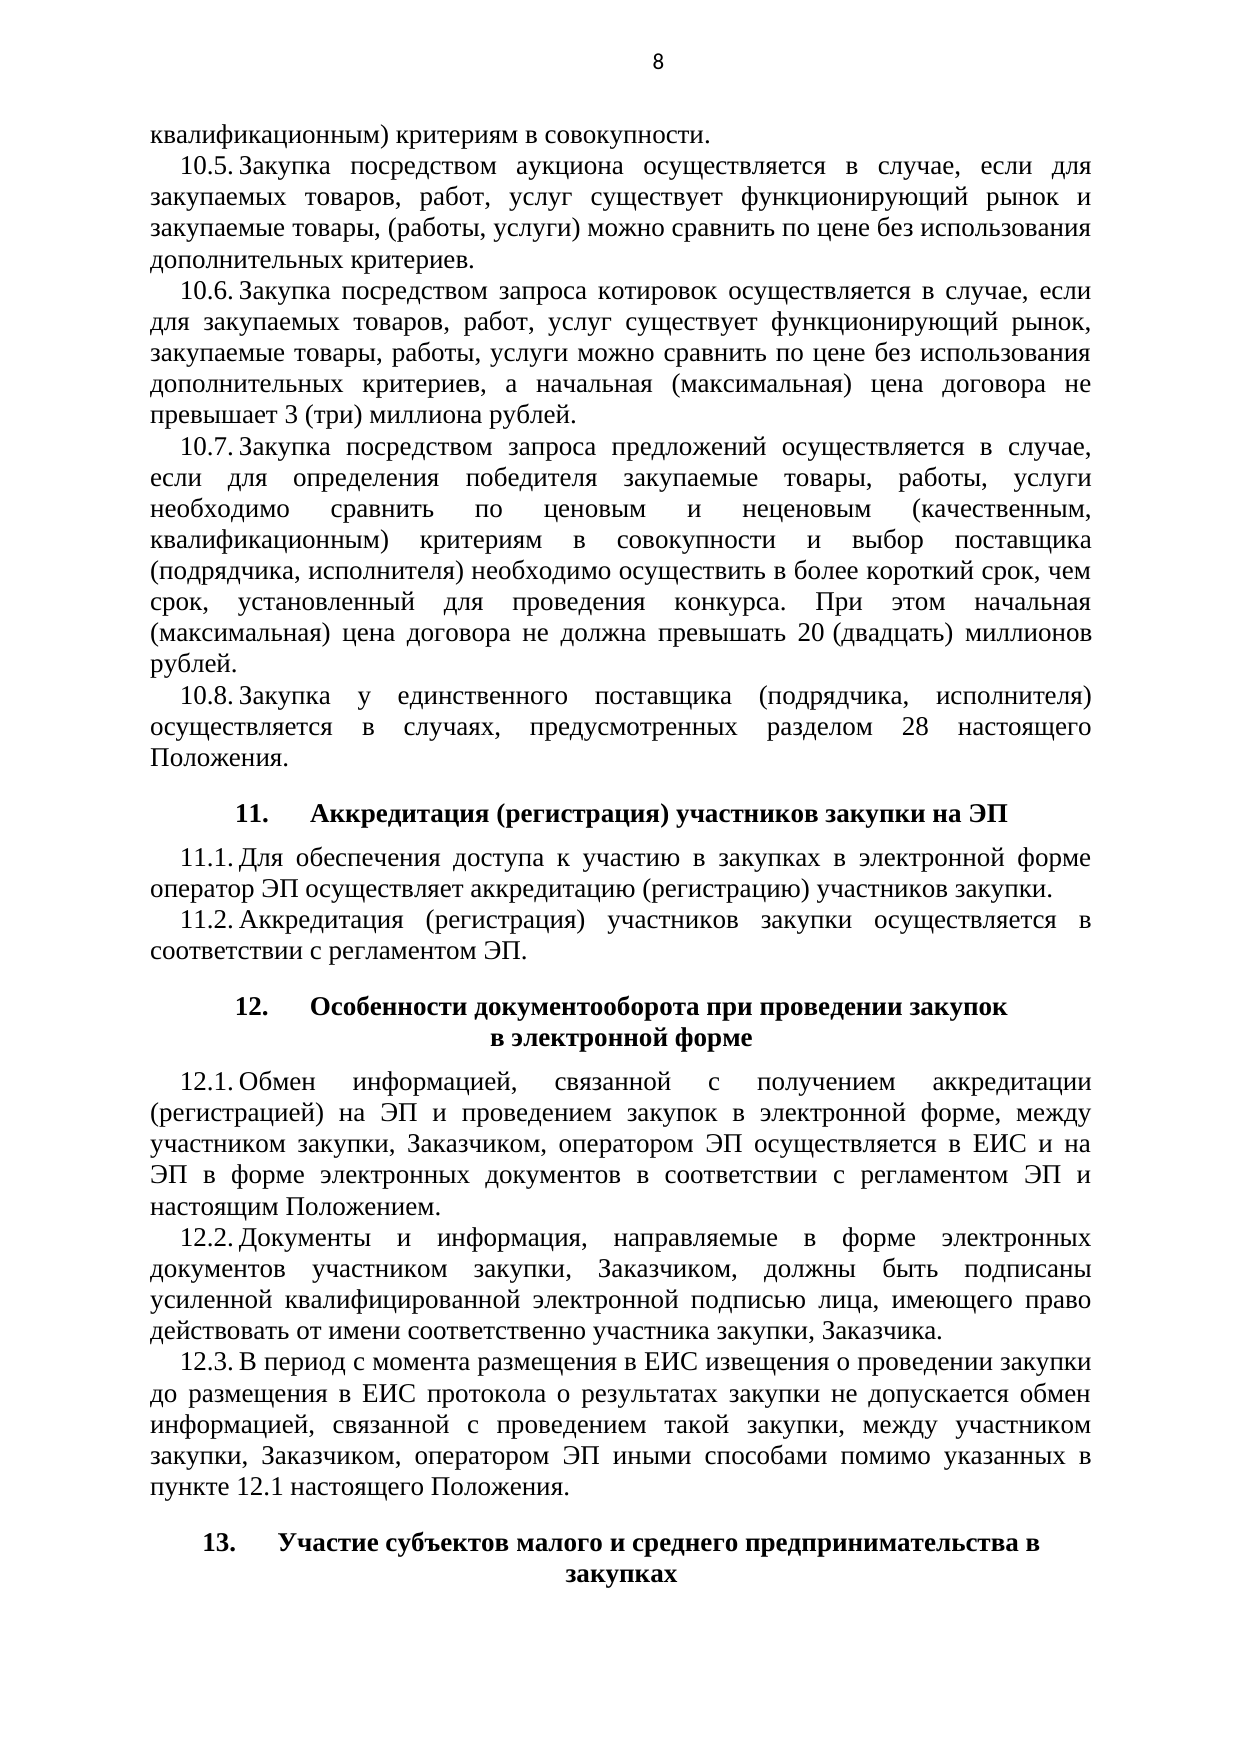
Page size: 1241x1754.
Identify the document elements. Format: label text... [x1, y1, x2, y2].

list Документы и информация, направляемые в форме электронных документов участником закупки, Заказчиком, должны быть подписаны усиленной квалифицированной электронной подписью лица, имеющего право действовать от имени соответственно участника закупки, Заказчика. [150, 1221, 1092, 1346]
list Для обеспечения доступа к участию в закупках в электронной форме оператор ЭП осуществляет аккредитацию (регистрацию) участников закупки. [150, 841, 1092, 903]
list Закупка посредством аукциона осуществляется в случае, если для закупаемых товаров, работ, услуг существует функционирующий рынок и закупаемые товары, (работы, услуги) можно сравнить по цене без использования дополнительных критериев. [150, 149, 1092, 274]
list Особенности документооборота при проведении закупок в электронной форме [150, 990, 1092, 1053]
list Аккредитация (регистрация) участников закупки осуществляется в соответствии с регламентом ЭП. [150, 903, 1092, 965]
list Закупка посредством запроса предложений осуществляется в случае, если для определения победителя закупаемые товары, работы, услуги необходимо сравнить по ценовым и неценовым (качественным, квалификационным) критериям в совокупности и выбор поставщика (подрядчика, исполнителя) необходимо осуществить в более короткий срок, чем срок, установленный для проведения конкурса. При этом начальная (максимальная) цена договора не должна превышать 20 (двадцать) миллионов рублей. [150, 429, 1092, 679]
list Обмен информацией, связанной с получением аккредитации (регистрацией) на ЭП и проведением закупок в электронной форме, между участником закупки, Заказчиком, оператором ЭП осуществляется в ЕИС и на ЭП в форме электронных документов в соответствии с регламентом ЭП и настоящим Положением. [150, 1065, 1092, 1221]
list Аккредитация (регистрация) участников закупки на ЭП [150, 797, 1092, 828]
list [150, 118, 1092, 149]
list В период с момента размещения в ЕИС извещения о проведении закупки до размещения в ЕИС протокола о результатах закупки не допускается обмен информацией, связанной с проведением такой закупки, между участником закупки, Заказчиком, оператором ЭП иными способами помимо указанных в пункте 12.1 настоящего Положения. [150, 1346, 1092, 1501]
list Закупка у единственного поставщика (подрядчика, исполнителя) осуществляется в случаях, предусмотренных разделом 28 настоящего Положения. [150, 679, 1092, 772]
list Участие субъектов малого и среднего предпринимательства в закупках [150, 1526, 1092, 1588]
list Закупка посредством запроса котировок осуществляется в случае, если для закупаемых товаров, работ, услуг существует функционирующий рынок, закупаемые товары, работы, услуги можно сравнить по цене без использования дополнительных критериев, а начальная (максимальная) цена договора не превышает 3 (три) миллиона рублей. [150, 274, 1092, 429]
